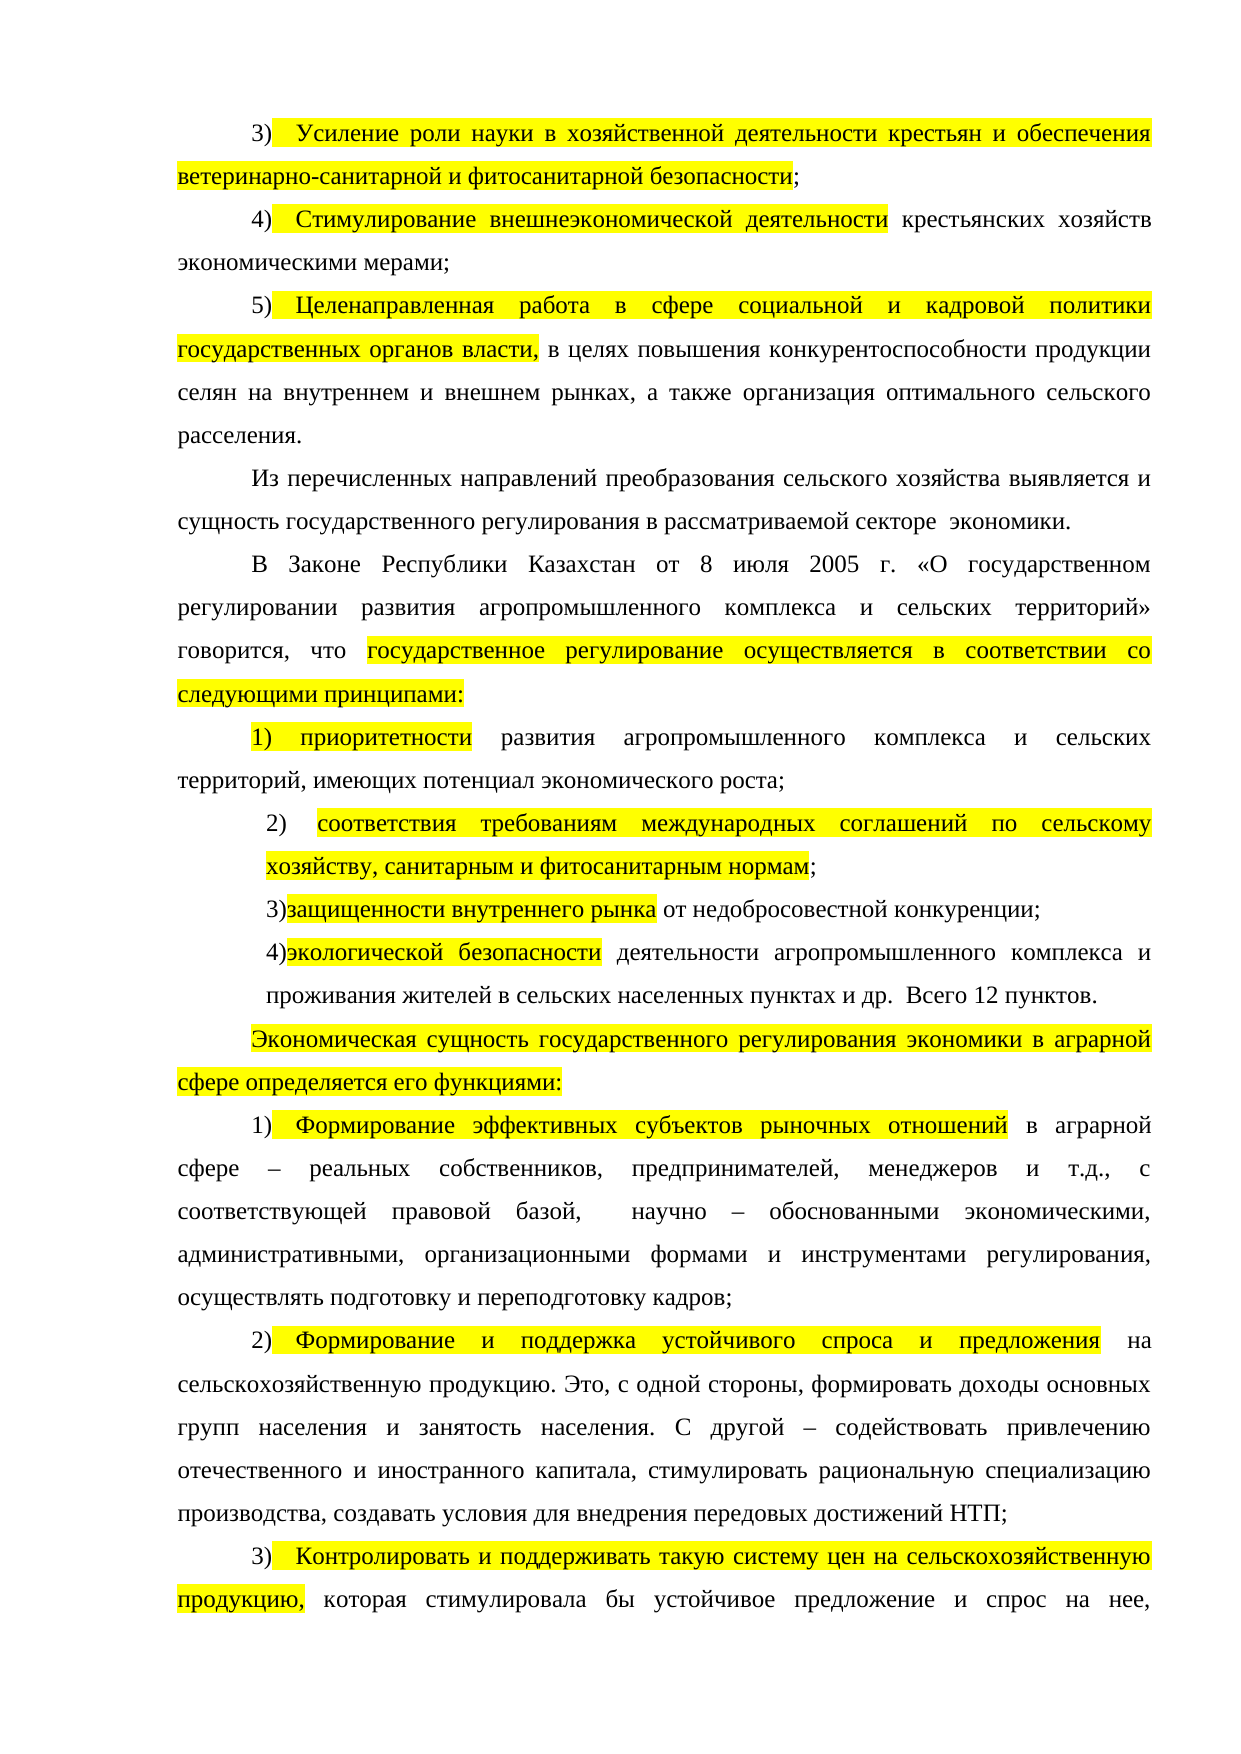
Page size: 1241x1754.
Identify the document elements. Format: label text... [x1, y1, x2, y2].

text 1) приоритетности развития агропромышленного комплекса и сельских территорий, имеющих потенциал экономического роста; [177, 722, 1152, 794]
list Формирование и поддержка устойчивого спроса и предложения на сельскохозяйственную продукцию. Это, с одной стороны, формировать доходы основных групп населения и занятость населения. С другой – содействовать привлечению отечественного и иностранного капитала, стимулировать рациональную специализацию производства, создавать условия для внедрения передовых достижений НТП; [177, 1326, 1152, 1527]
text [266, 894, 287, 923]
text В Законе Республики Казахстан от 8 июля . «О государственном регулировании развития агропромышленного комплекса и сельских территорий» говорится, что государственное регулирование осуществляется в соответствии со следующими принципами: [177, 549, 1152, 707]
list Целенаправленная работа в сфере социальной и кадровой политики государственных органов власти, в целях повышения конкурентоспособности продукции селян на внутреннем и внешнем рынках, а также организация оптимального сельского расселения. [177, 291, 1152, 449]
list Формирование эффективных субъектов рыночных отношений в аграрной сфере – реальных собственников, предпринимателей, менеджеров и т.д., с соответствующей правовой базой, научно – обоснованными экономическими, административными, организационными формами и инструментами регулирования, осуществлять подготовку и переподготовку кадров; [177, 1110, 1152, 1311]
list Усиление роли науки в хозяйственной деятельности крестьян и обеспечения ветеринарно-санитарной и фитосанитарной безопасности; [177, 118, 1152, 190]
text Экономическая сущность государственного регулирования экономики в аграрной сфере определяется его функциями: [177, 1024, 1152, 1096]
list Стимулирование внешнеэкономической деятельности крестьянских хозяйств экономическими мерами; [177, 204, 1152, 276]
text 4)экологической безопасности деятельности агропромышленного комплекса и проживания жителей в сельских населенных пунктах и др. Всего 12 пунктов. [266, 937, 1152, 1009]
text 2) соответствия требованиям международных соглашений по сельскому хозяйству, санитарным и фитосанитарным нормам; [266, 808, 1152, 880]
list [177, 1541, 1152, 1613]
text 3)защищенности внутреннего рынка от недобросовестной конкуренции; [657, 894, 1152, 923]
text Из перечисленных направлений преобразования сельского хозяйства выявляется и сущность государственного регулирования в рассматриваемой секторе экономики. [177, 463, 1152, 535]
